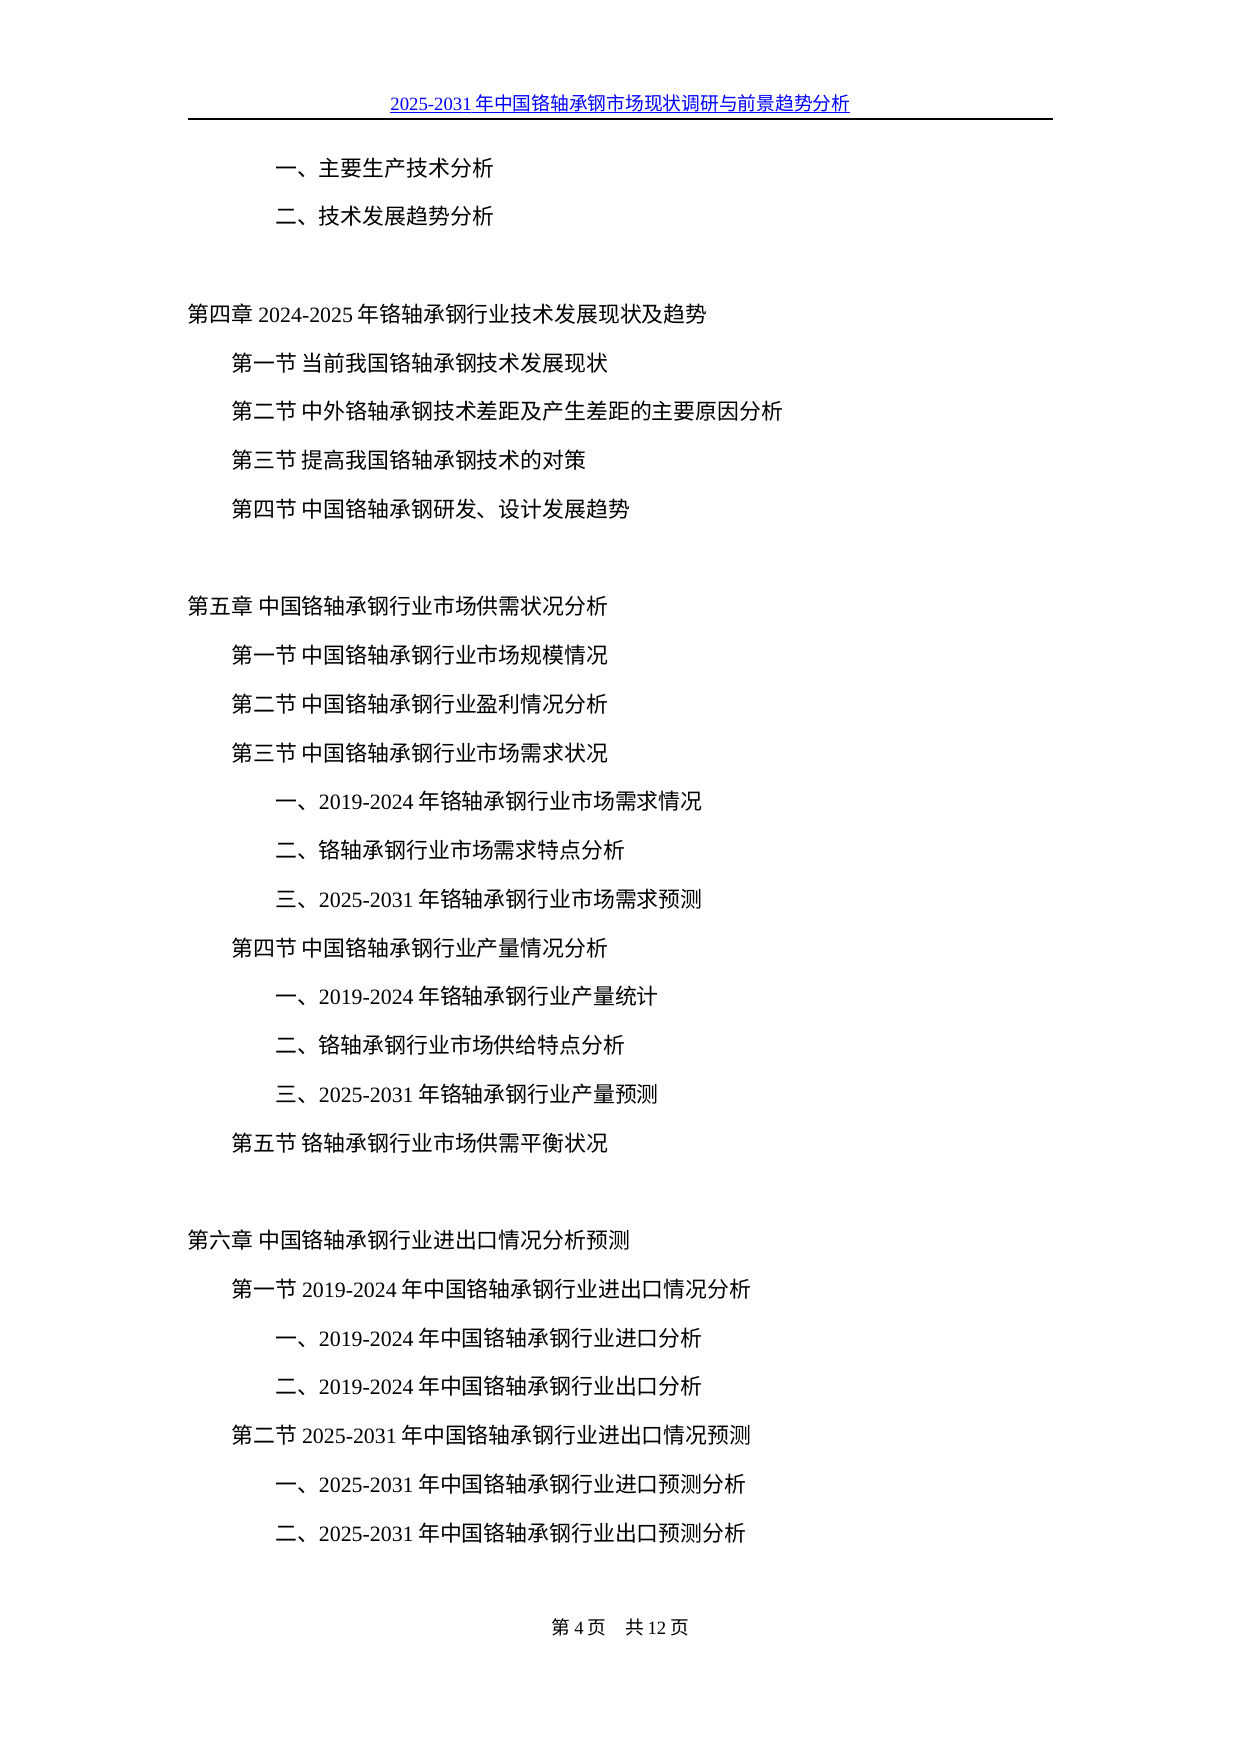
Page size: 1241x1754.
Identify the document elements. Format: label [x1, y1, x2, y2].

text [187, 150, 1053, 1548]
